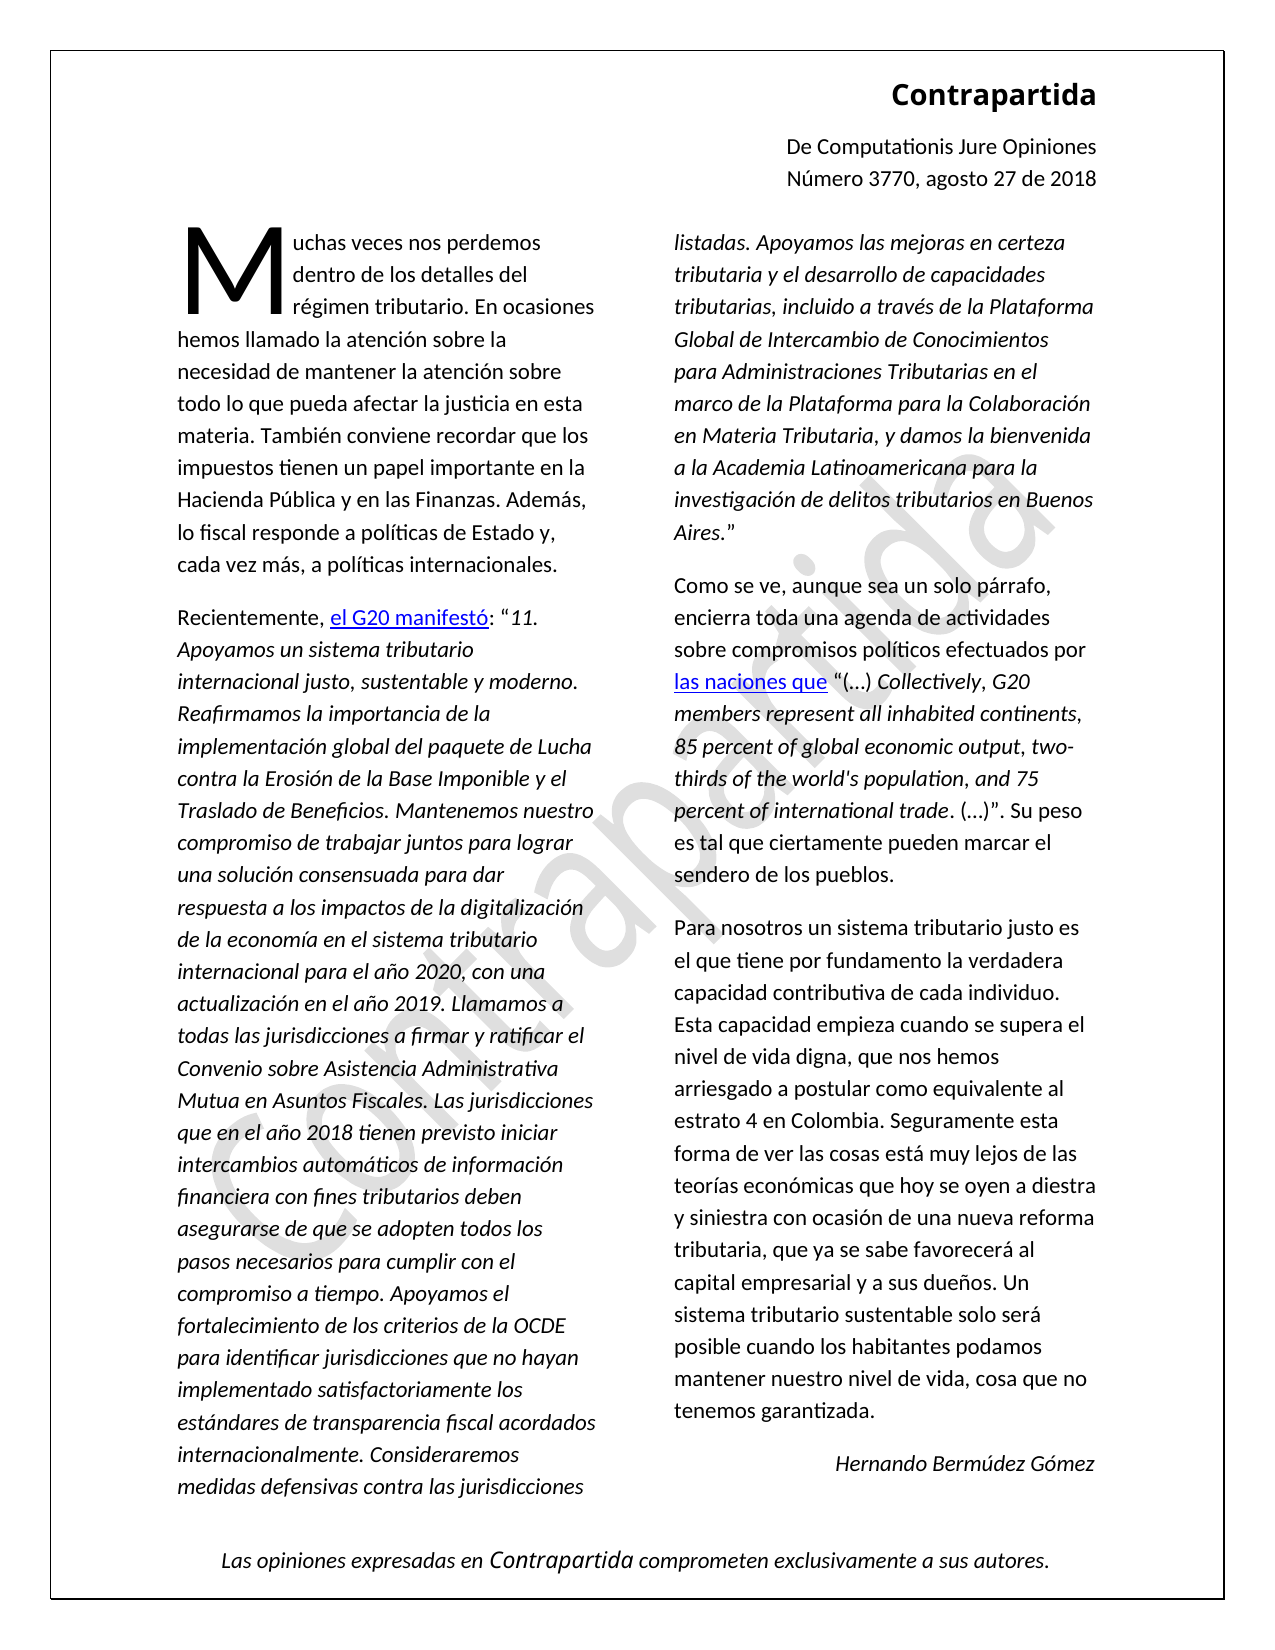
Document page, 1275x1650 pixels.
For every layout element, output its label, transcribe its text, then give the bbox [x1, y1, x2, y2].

text Como se ve, aunque sea un solo párrafo, encierra toda una agenda de actividades sobre compromisos políticos efectuados por las naciones que “(…) Collectively, G20 members represent all inhabited continents, 85 percent of global economic output, two-thirds of the world's population, and 75 percent of international trade. (…)”. Su peso es tal que ciertamente pueden marcar el sendero de los pueblos. [674, 571, 1097, 888]
text Hernando Bermúdez Gómez [674, 1449, 1097, 1477]
text Recientemente, el G20 manifestó: “11. Apoyamos un sistema tributario internacional justo, sustentable y moderno. Reafirmamos la importancia de la implementación global del paquete de Lucha contra la Erosión de la Base Imponible y el Traslado de Beneficios. Mantenemos nuestro compromiso de trabajar juntos para lograr una solución consensuada para dar respuesta a los impactos de la digitalización de la economía en el sistema tributario internacional para el año 2020, con una actualización en el año 2019. Llamamos a todas las jurisdicciones a firmar y ratificar el Convenio sobre Asistencia Administrativa Mutua en Asuntos Fiscales. Las jurisdicciones que en el año 2018 tienen previsto iniciar intercambios automáticos de información financiera con fines tributarios deben asegurarse de que se adopten todos los pasos necesarios para cumplir con el compromiso a tiempo. Apoyamos el fortalecimiento de los criterios de la OCDE para identificar jurisdicciones que no hayan implementado satisfactoriamente los estándares de transparencia fiscal acordados internacionalmente. Consideraremos medidas defensivas contra las jurisdicciones listadas. Apoyamos las mejoras en certeza tributaria y el desarrollo de capacidades tributarias, incluido a través de la Plataforma Global de Intercambio de Conocimientos para Administraciones Tributarias en el marco de la Plataforma para la Colaboración en Materia Tributaria, y damos la bienvenida a la Academia Latinoamericana para la investigación de delitos tributarios en Buenos Aires.” [674, 228, 1097, 546]
text Para nosotros un sistema tributario justo es el que tiene por fundamento la verdadera capacidad contributiva de cada individuo. Esta capacidad empieza cuando se supera el nivel de vida digna, que nos hemos arriesgado a postular como equivalente al estrato 4 en Colombia. Seguramente esta forma de ver las cosas está muy lejos de las teorías económicas que hoy se oyen a diestra y siniestra con ocasión de una nueva reforma tributaria, que ya se sabe favorecerá al capital empresarial y a sus dueños. Un sistema tributario sustentable solo será posible cuando los habitantes podamos mantener nuestro nivel de vida, cosa que no tenemos garantizada. [674, 913, 1097, 1424]
text uchas veces nos perdemos dentro de los detalles del régimen tributario. En ocasiones hemos llamado la atención sobre la necesidad de mantener la atención sobre todo lo que pueda afectar la justicia en esta materia. También conviene recordar que los impuestos tienen un papel importante en la Hacienda Pública y en las Finanzas. Además, lo fiscal responde a políticas de Estado y, cada vez más, a políticas internacionales. [177, 228, 600, 578]
text Recientemente, el G20 manifestó: “11. Apoyamos un sistema tributario internacional justo, sustentable y moderno. Reafirmamos la importancia de la implementación global del paquete de Lucha contra la Erosión de la Base Imponible y el Traslado de Beneficios. Mantenemos nuestro compromiso de trabajar juntos para lograr una solución consensuada para dar respuesta a los impactos de la digitalización de la economía en el sistema tributario internacional para el año 2020, con una actualización en el año 2019. Llamamos a todas las jurisdicciones a firmar y ratificar el Convenio sobre Asistencia Administrativa Mutua en Asuntos Fiscales. Las jurisdicciones que en el año 2018 tienen previsto iniciar intercambios automáticos de información financiera con fines tributarios deben asegurarse de que se adopten todos los pasos necesarios para cumplir con el compromiso a tiempo. Apoyamos el fortalecimiento de los criterios de la OCDE para identificar jurisdicciones que no hayan implementado satisfactoriamente los estándares de transparencia fiscal acordados internacionalmente. Consideraremos medidas defensivas contra las jurisdicciones listadas. Apoyamos las mejoras en certeza tributaria y el desarrollo de capacidades tributarias, incluido a través de la Plataforma Global de Intercambio de Conocimientos para Administraciones Tributarias en el marco de la Plataforma para la Colaboración en Materia Tributaria, y damos la bienvenida a la Academia Latinoamericana para la investigación de delitos tributarios en Buenos Aires.” [177, 603, 600, 1500]
